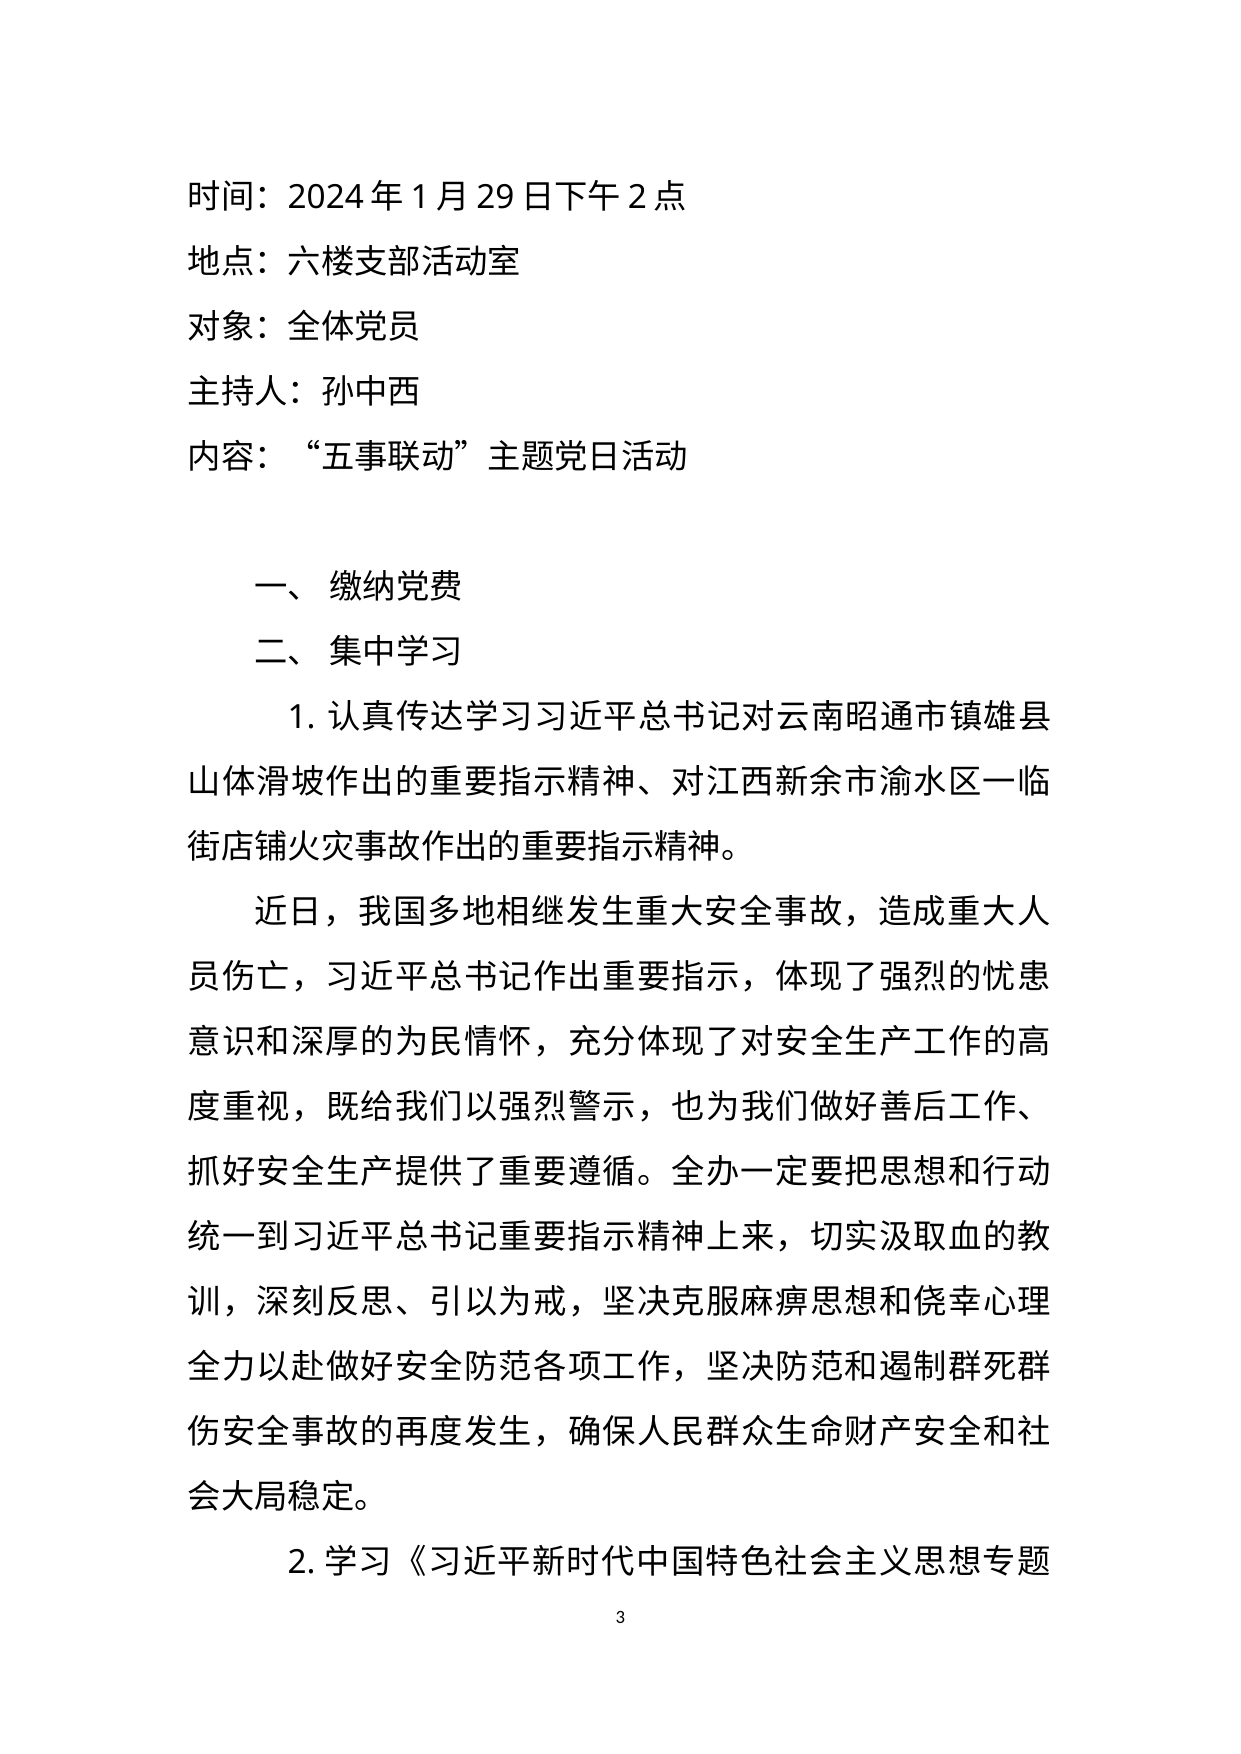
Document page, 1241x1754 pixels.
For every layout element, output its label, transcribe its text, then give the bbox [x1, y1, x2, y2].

text 主持人：孙中西 [187, 357, 1053, 422]
list 集中学习 [254, 617, 1053, 682]
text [187, 1527, 1053, 1592]
text 时间：2024年1月29日下午2点 [187, 162, 1053, 227]
text 内容：“五事联动”主题党日活动 [187, 422, 1053, 487]
text 近日，我国多地相继发生重大安全事故，造成重大人员伤亡，习近平总书记作出重要指示，体现了强烈的忧患意识和深厚的为民情怀，充分体现了对安全生产工作的高度重视，既给我们以强烈警示，也为我们做好善后工作、抓好安全生产提供了重要遵循。全办一定要把思想和行动统一到习近平总书记重要指示精神上来，切实汲取血的教训，深刻反思、引以为戒，坚决克服麻痹思想和侥幸心理，全力以赴做好安全防范各项工作，坚决防范和遏制群死群伤安全事故的再度发生，确保人民群众生命财产安全和社会大局稳定。 [187, 877, 1053, 1527]
text 对象：全体党员 [187, 292, 1053, 357]
list 缴纳党费 [254, 552, 1053, 617]
text 地点：六楼支部活动室 [187, 227, 1053, 292]
text 1. 认真传达学习习近平总书记对云南昭通市镇雄县山体滑坡作出的重要指示精神、对江西新余市渝水区一临街店铺火灾事故作出的重要指示精神。 [187, 682, 1053, 877]
